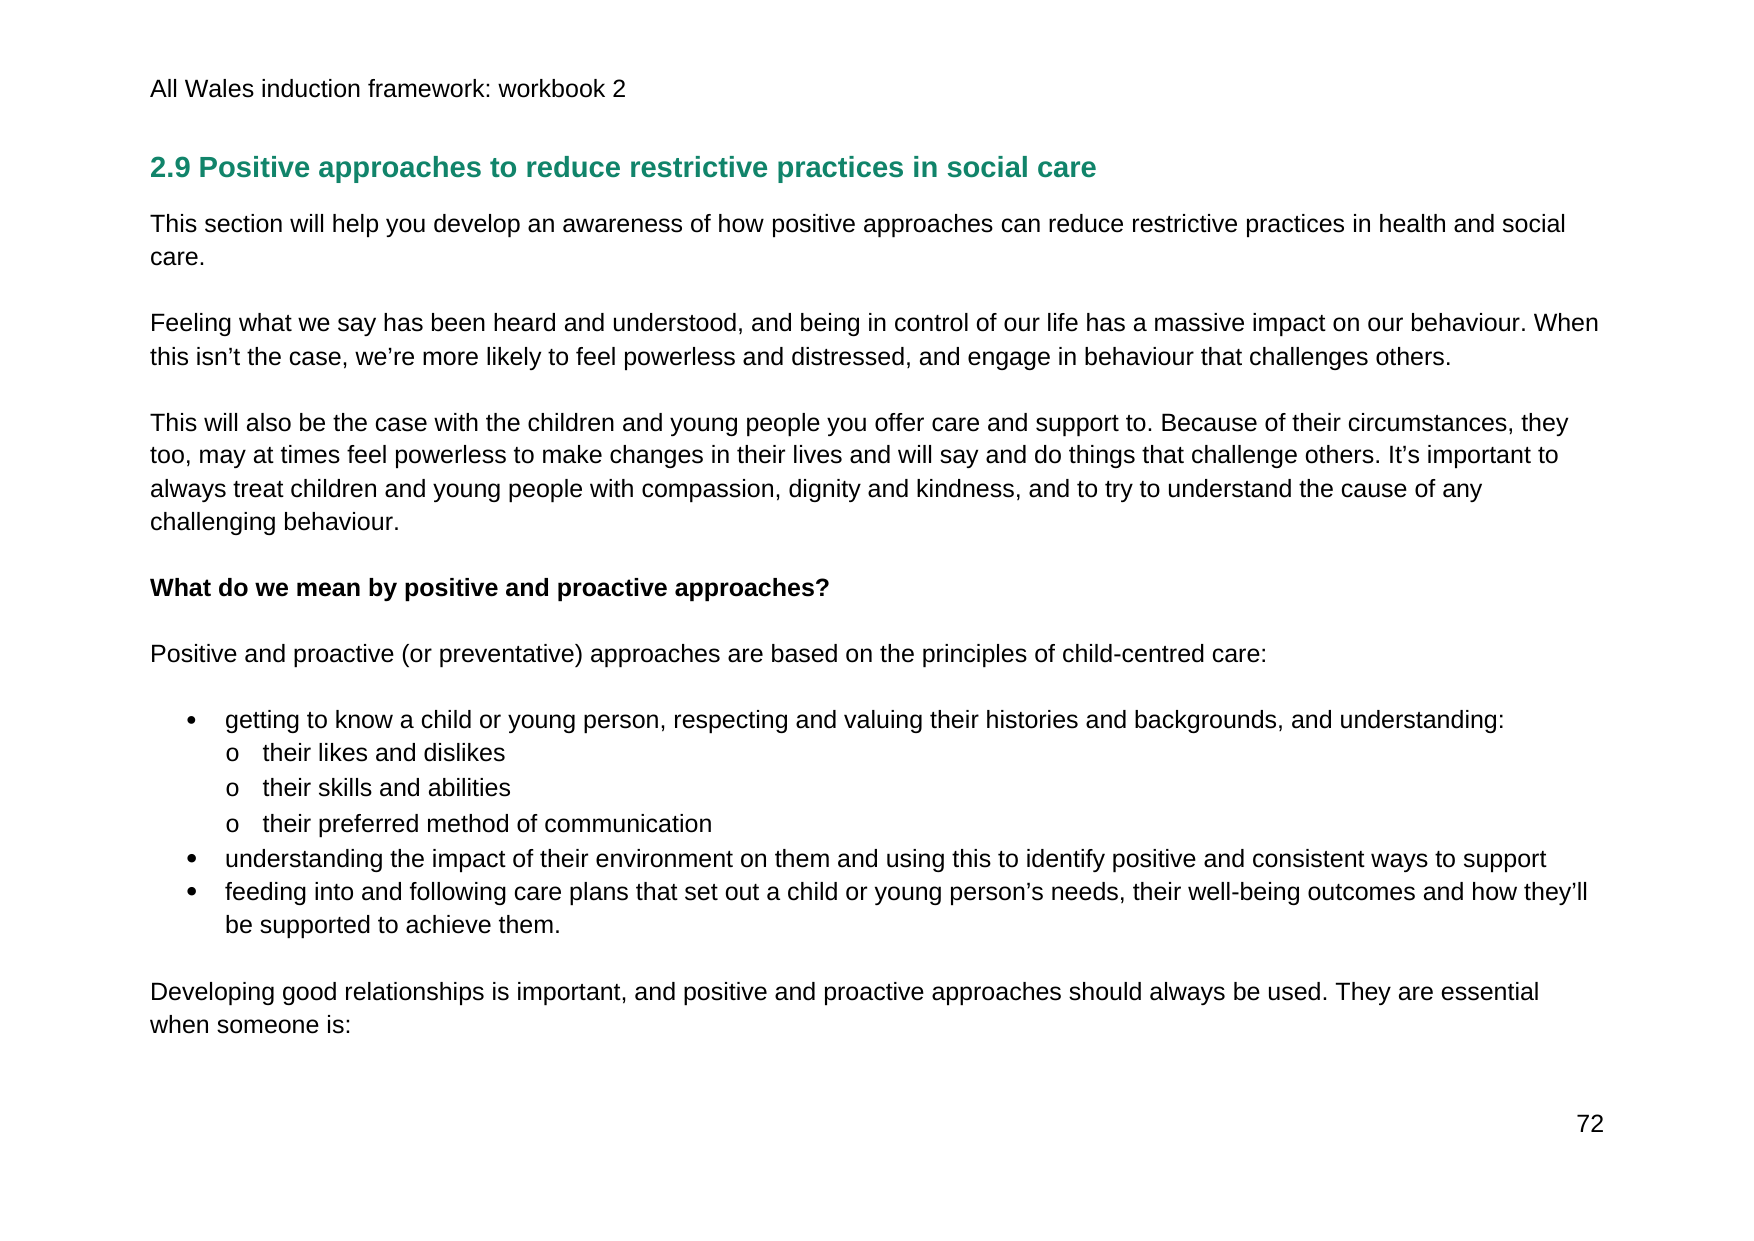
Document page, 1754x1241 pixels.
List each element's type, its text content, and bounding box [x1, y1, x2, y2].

subtitle 2.9 Positive approaches to reduce restrictive practices in social care [150, 150, 1604, 183]
list their skills and abilities [225, 773, 1604, 804]
text This section will help you develop an awareness of how positive approaches can reduce restrictive practices in health and social care. [150, 209, 1604, 271]
list their likes and dislikes [225, 738, 1604, 769]
list feeding into and following care plans that set out a child or young person’s needs, their well-being outcomes and how they’ll be supported to achieve them. [187, 877, 1604, 939]
text Feeling what we say has been heard and understood, and being in control of our life has a massive impact on our behaviour. When this isn’t the case, we’re more likely to feel powerless and distressed, and engage in behaviour that challenges others. [150, 308, 1604, 370]
text Positive and proactive (or preventative) approaches are based on the principles of child-centred care: [150, 639, 1604, 667]
list getting to know a child or young person, respecting and valuing their histories and backgrounds, and understanding: [187, 705, 1604, 733]
text Developing good relationships is important, and positive and proactive approaches should always be used. They are essential when someone is: [150, 977, 1604, 1038]
text This will also be the case with the children and young people you offer care and support to. Because of their circumstances, they too, may at times feel powerless to make changes in their lives and will say and do things that challenge others. It’s important to always treat children and young people with compassion, dignity and kindness, and to try to understand the cause of any challenging behaviour. [150, 407, 1604, 535]
list their preferred method of communication [225, 809, 1604, 840]
list understanding the impact of their environment on them and using this to identify positive and consistent ways to support [187, 844, 1604, 873]
text What do we mean by positive and proactive approaches? [150, 573, 1604, 601]
